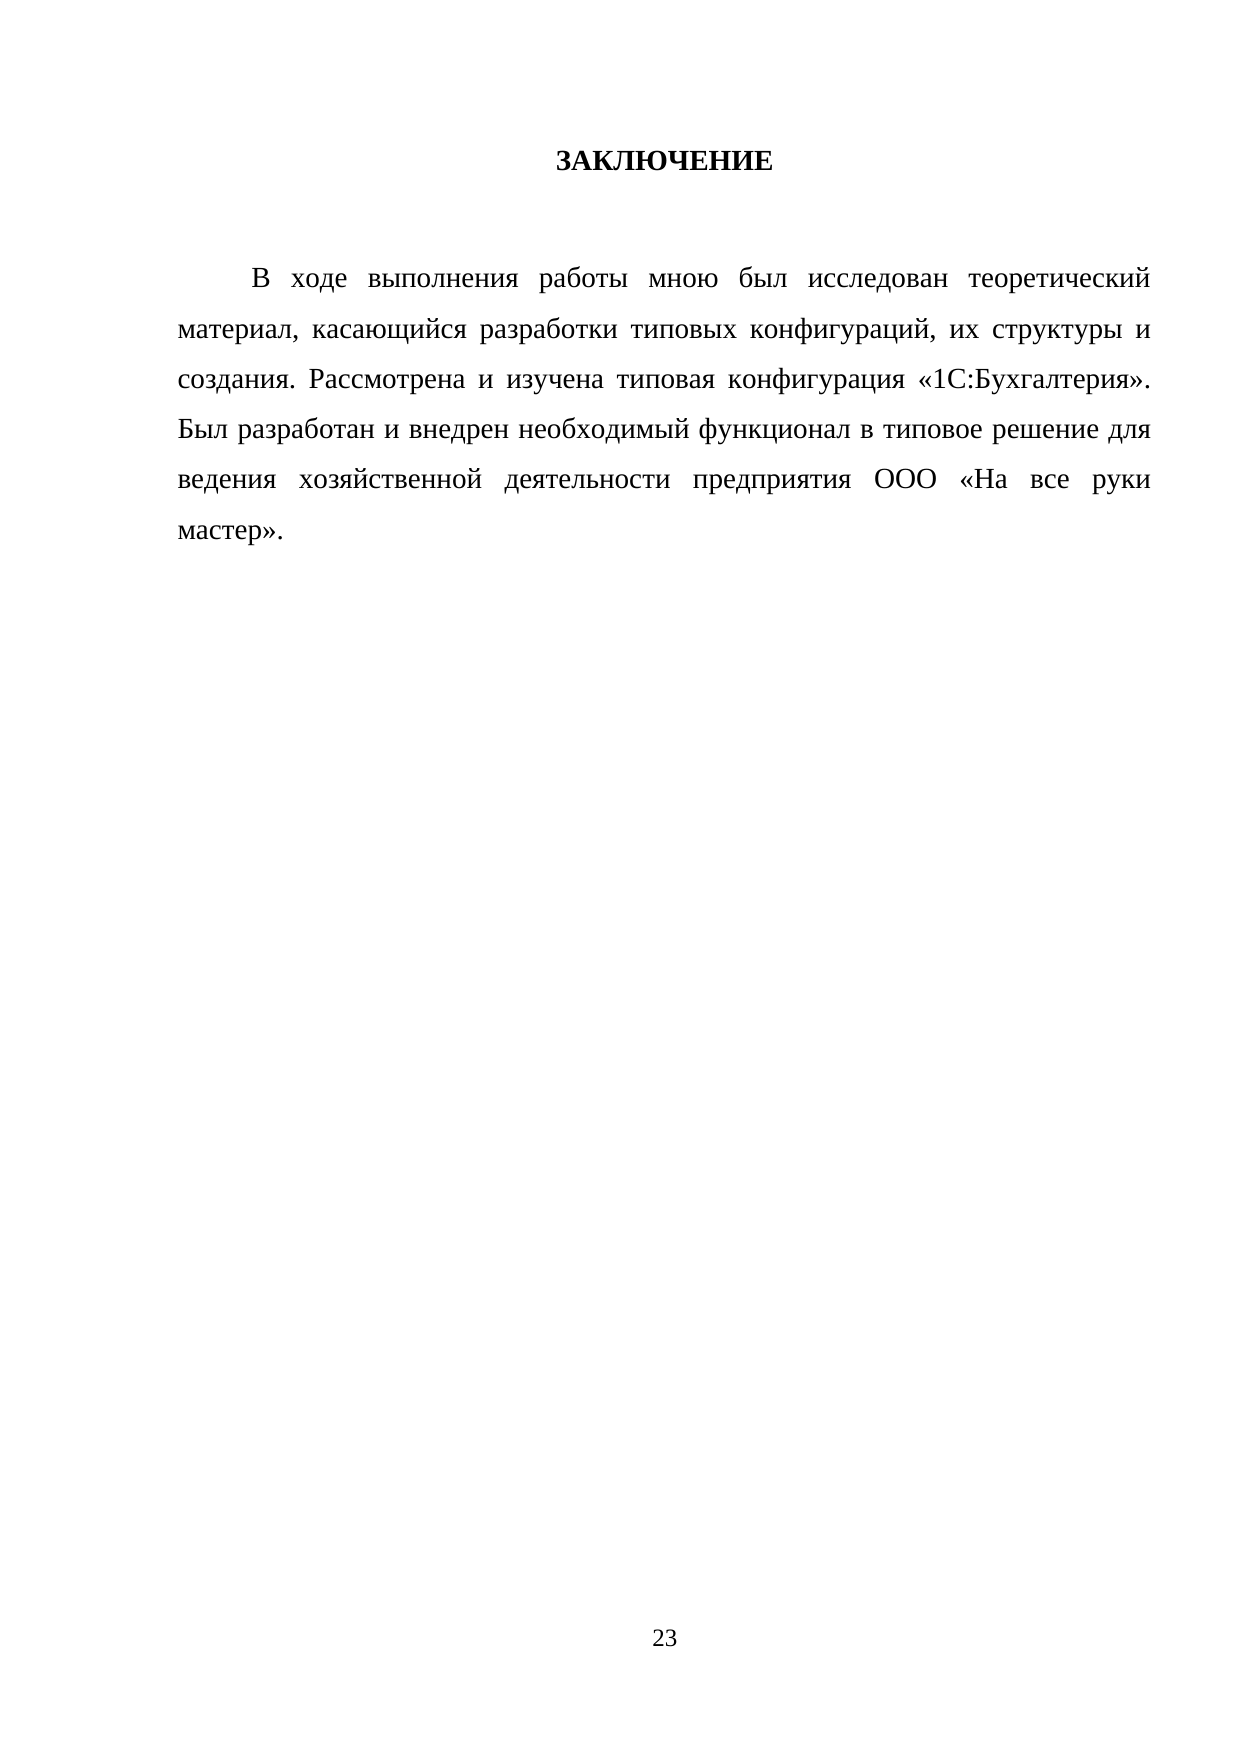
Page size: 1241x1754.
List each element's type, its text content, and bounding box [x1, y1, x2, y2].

subtitle ЗАКЛЮЧЕНИЕ [177, 143, 1152, 177]
text В ходе выполнения работы мною был исследован теоретический материал, касающийся разработки типовых конфигураций, их структуры и создания. Рассмотрена и изучена типовая конфигурация «1С:Бухгалтерия». Был разработан и внедрен необходимый функционал в типовое решение для ведения хозяйственной деятельности предприятия ООО «На все руки мастер». [177, 260, 1152, 546]
